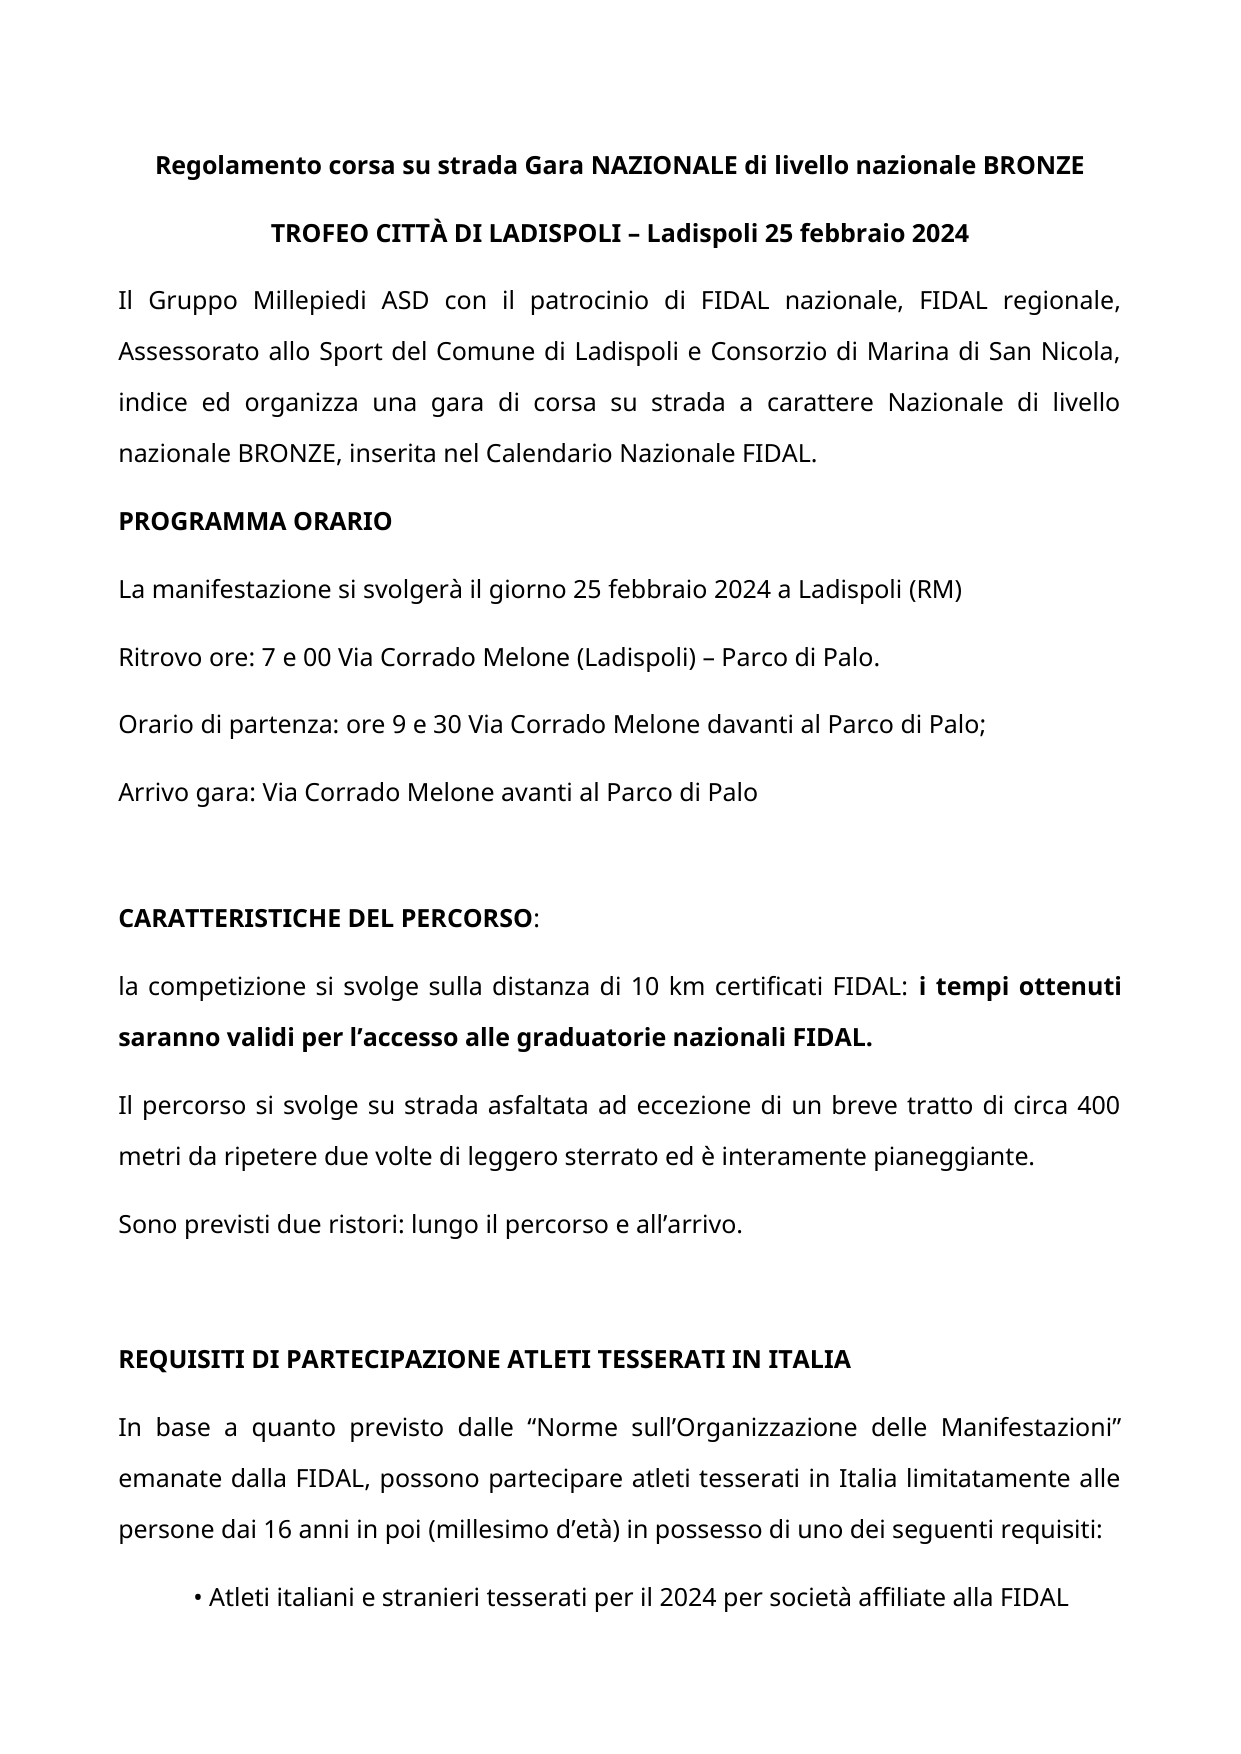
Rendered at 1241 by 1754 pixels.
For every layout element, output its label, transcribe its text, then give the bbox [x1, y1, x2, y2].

text Il Gruppo Millepiedi ASD con il patrocinio di FIDAL nazionale, FIDAL regionale, Assessorato allo Sport del Comune di Ladispoli e Consorzio di Marina di San Nicola, indice ed organizza una gara di corsa su strada a carattere Nazionale di livello nazionale BRONZE, inserita nel Calendario Nazionale FIDAL. [118, 283, 1122, 470]
text TROFEO CITTÀ DI LADISPOLI – Ladispoli 25 febbraio 2024 [118, 215, 1122, 249]
text Orario di partenza: ore 9 e 30 Via Corrado Melone davanti al Parco di Palo; [118, 707, 1122, 741]
list • Atleti italiani e stranieri tesserati per il 2024 per società affiliate alla FIDAL [193, 1579, 1122, 1613]
text Arrivo gara: Via Corrado Melone avanti al Parco di Palo [118, 775, 1122, 809]
text la competizione si svolge sulla distanza di 10 km certificati FIDAL: i tempi ottenuti saranno validi per l’accesso alle graduatorie nazionali FIDAL. [118, 969, 1122, 1054]
text PROGRAMMA ORARIO [118, 504, 1122, 538]
text Regolamento corsa su strada Gara NAZIONALE di livello nazionale BRONZE [118, 148, 1122, 182]
text La manifestazione si svolgerà il giorno 25 febbraio 2024 a Ladispoli (RM) [118, 572, 1122, 606]
text Sono previsti due ristori: lungo il percorso e all’arrivo. [118, 1206, 1122, 1240]
text Ritrovo ore: 7 e 00 Via Corrado Melone (Ladispoli) – Parco di Palo. [118, 639, 1122, 673]
text REQUISITI DI PARTECIPAZIONE ATLETI TESSERATI IN ITALIA [118, 1342, 1122, 1376]
text Il percorso si svolge su strada asfaltata ad eccezione di un breve tratto di circa 400 metri da ripetere due volte di leggero sterrato ed è interamente pianeggiante. [118, 1087, 1122, 1173]
text In base a quanto previsto dalle “Norme sull’Organizzazione delle Manifestazioni” emanate dalla FIDAL, possono partecipare atleti tesserati in Italia limitatamente alle persone dai 16 anni in poi (millesimo d’età) in possesso di uno dei seguenti requisiti: [118, 1409, 1122, 1546]
text CARATTERISTICHE DEL PERCORSO: [118, 901, 1122, 935]
